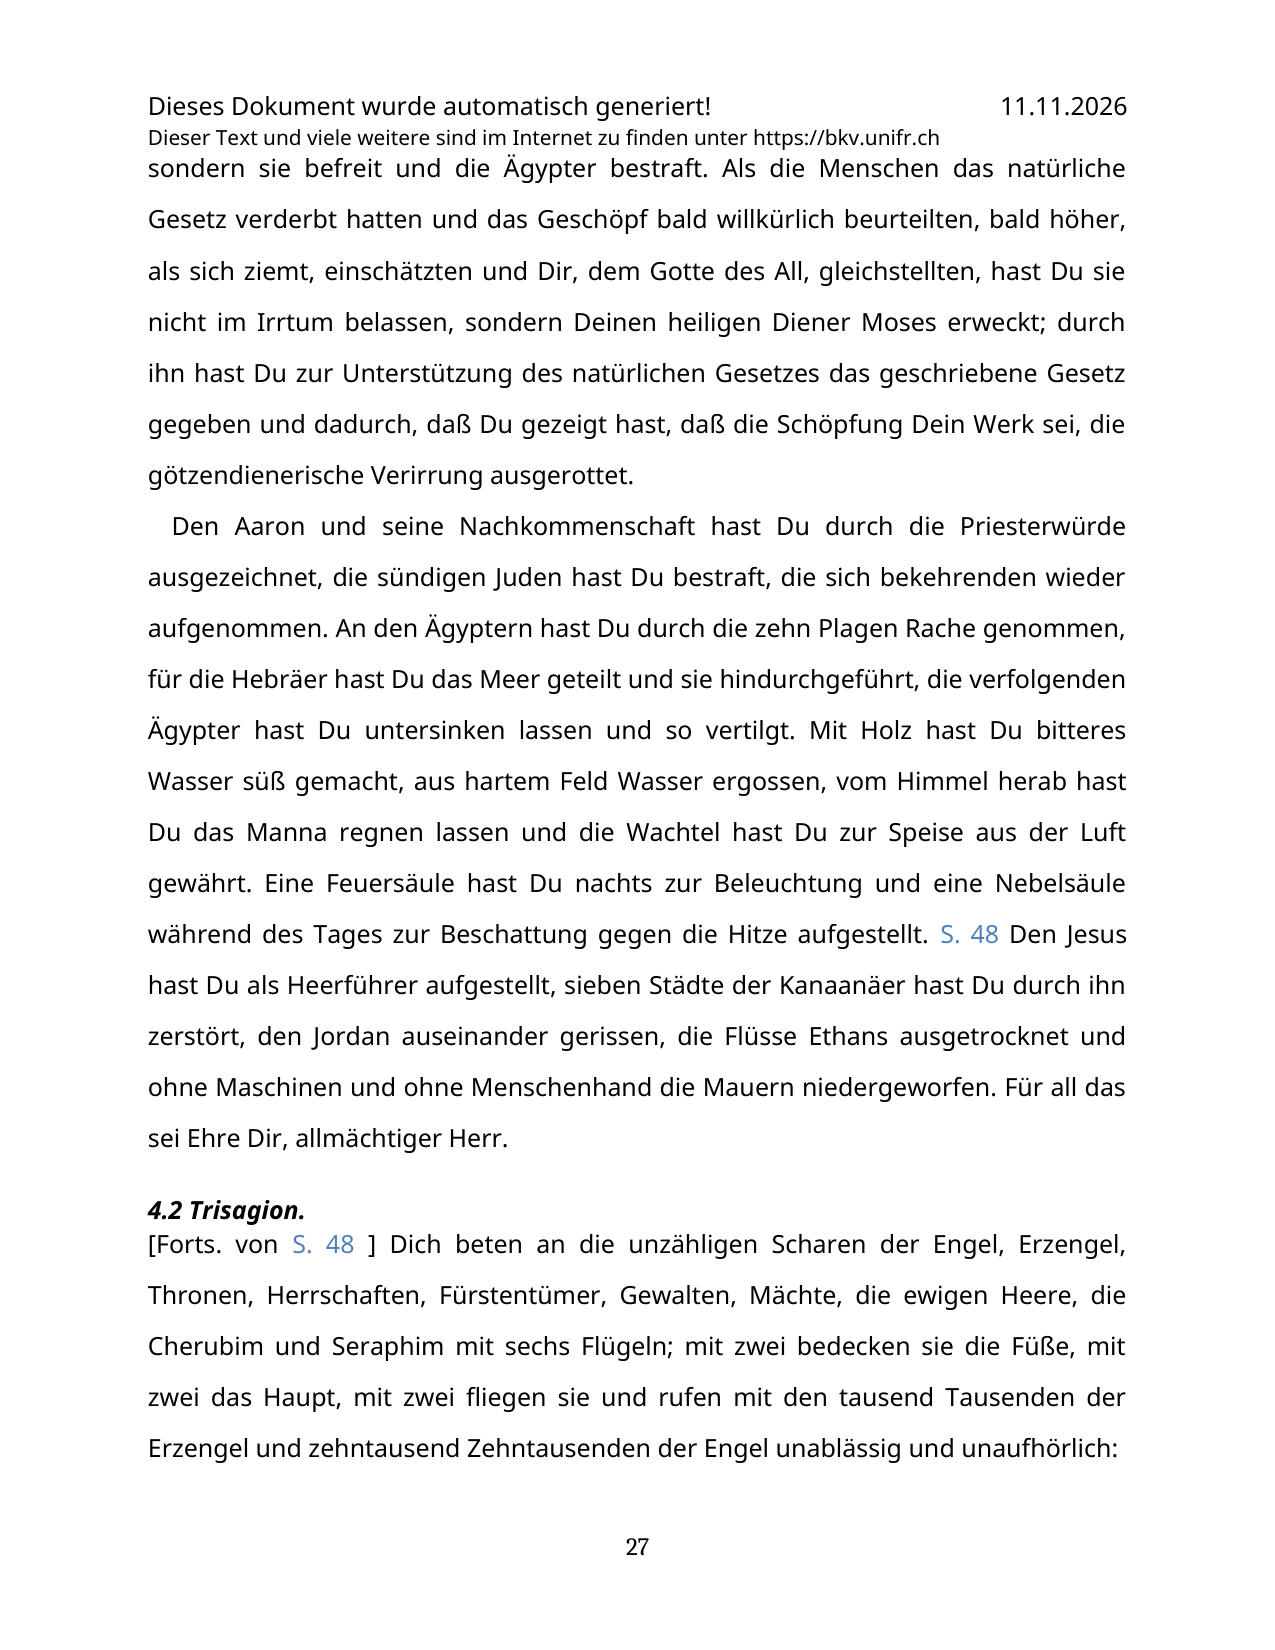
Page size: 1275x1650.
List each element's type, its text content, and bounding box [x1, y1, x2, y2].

text [Forts. von S. 48 ] Dich beten an die unzähligen Scharen der Engel, Erzengel, Thronen, Herrschaften, Fürstentümer, Gewalten, Mächte, die ewigen Heere, die Cherubim und Seraphim mit sechs Flügeln; mit zwei bedecken sie die Füße, mit zwei das Haupt, mit zwei fliegen sie und rufen mit den tausend Tausenden der Erzengel und zehntausend Zehntausenden der Engel unablässig und unaufhörlich: [148, 1227, 1127, 1465]
text Den Aaron und seine Nachkommenschaft hast Du durch die Priesterwürde ausgezeichnet, die sündigen Juden hast Du bestraft, die sich bekehrenden wieder aufgenommen. An den Ägyptern hast Du durch die zehn Plagen Rache genommen, für die Hebräer hast Du das Meer geteilt und sie hindurchgeführt, die verfolgenden Ägypter hast Du untersinken lassen und so vertilgt. Mit Holz hast Du bitteres Wasser süß gemacht, aus hartem Feld Wasser ergossen, vom Himmel herab hast Du das Manna regnen lassen und die Wachtel hast Du zur Speise aus der Luft gewährt. Eine Feuersäule hast Du nachts zur Beleuchtung und eine Nebelsäule während des Tages zur Beschattung gegen die Hitze aufgestellt. S. 48 Den Jesus hast Du als Heerführer aufgestellt, sieben Städte der Kanaanäer hast Du durch ihn zerstört, den Jordan auseinander gerissen, die Flüsse Ethans ausgetrocknet und ohne Maschinen und ohne Menschenhand die Mauern niedergeworfen. Für all das sei Ehre Dir, allmächtiger Herr. [148, 508, 1127, 1155]
subtitle 4.2 Trisagion. [148, 1193, 1127, 1227]
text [148, 151, 1127, 491]
